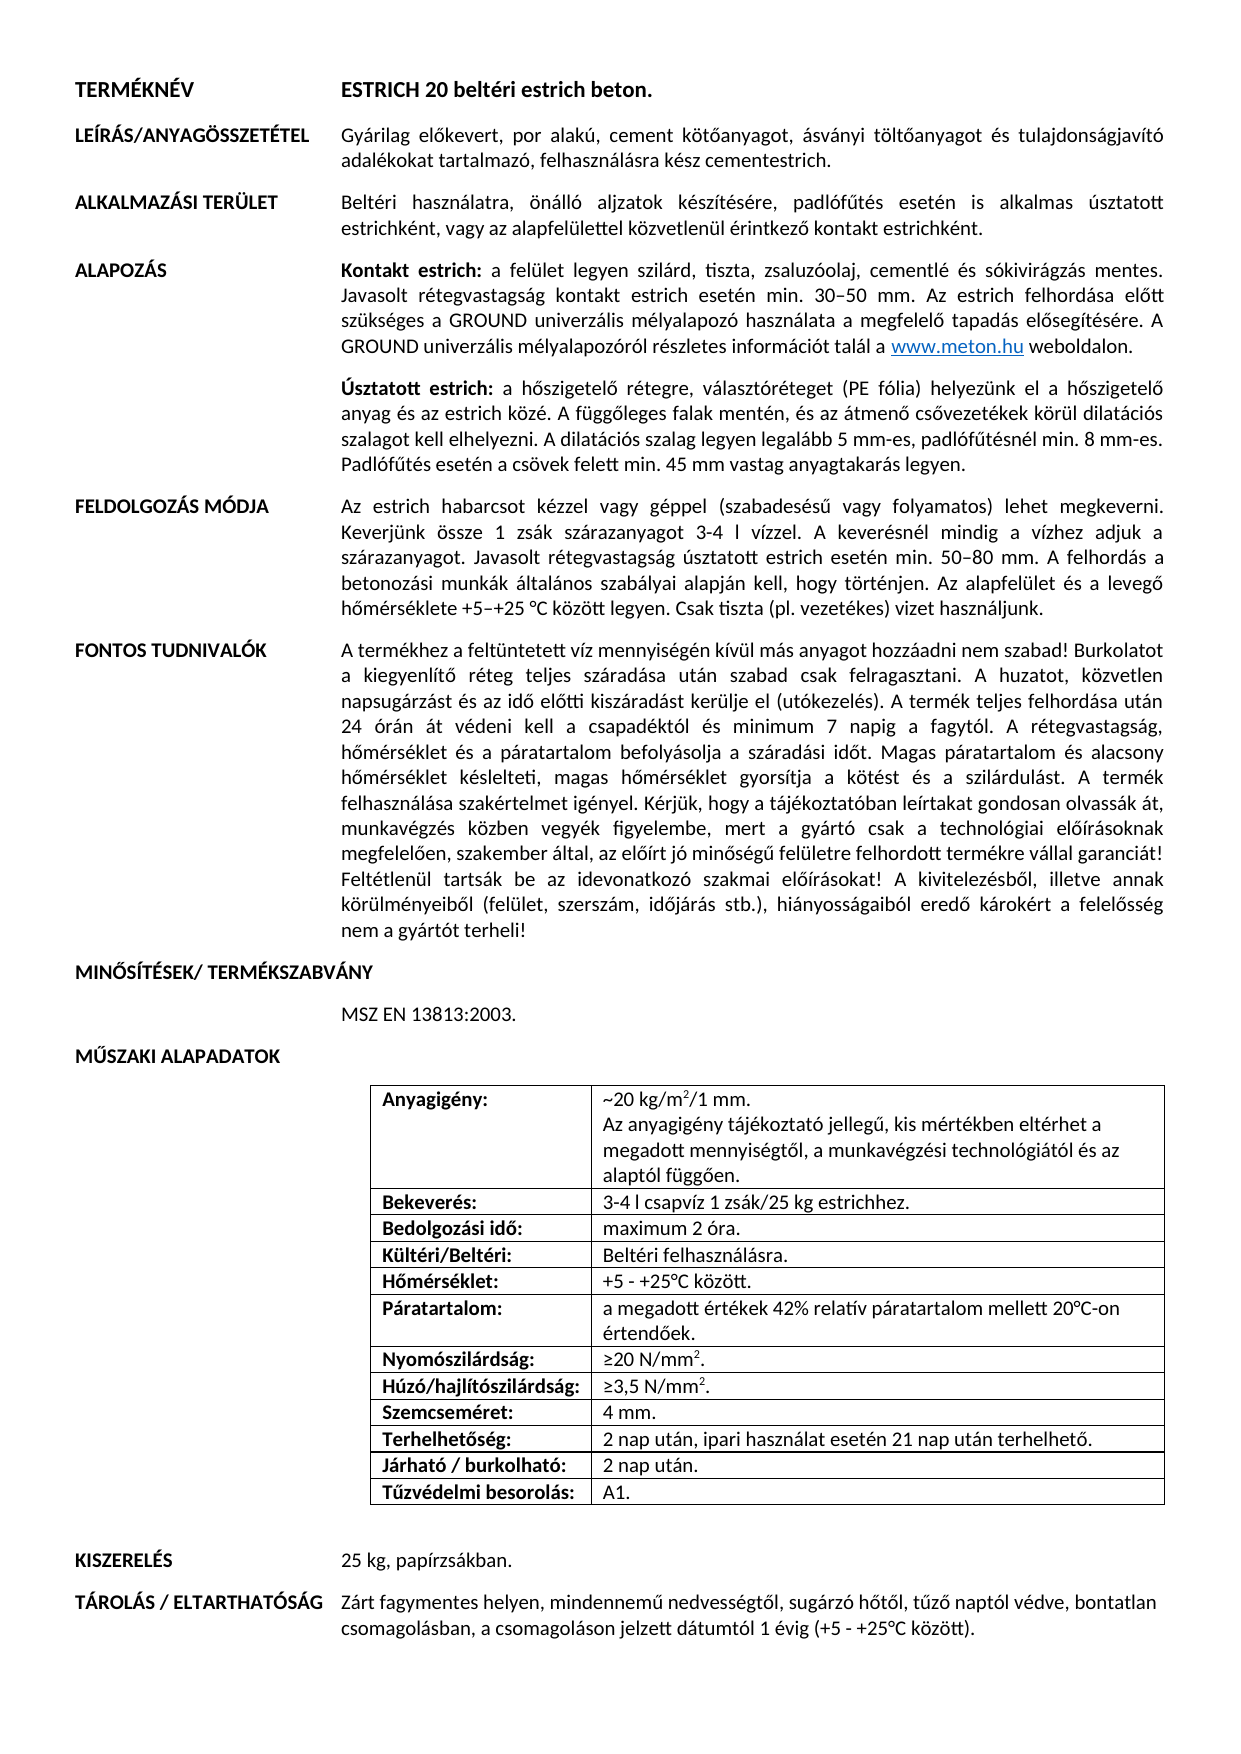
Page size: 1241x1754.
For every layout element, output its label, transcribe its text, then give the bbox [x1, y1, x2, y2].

table_cell ≥20 N/mm2. [592, 1347, 1164, 1372]
text FONTOS TUDNIVALÓK A termékhez a feltüntetett víz mennyiségén kívül más anyagot hozzáadni nem szabad! Burkolatot a kiegyenlítő réteg teljes száradása után szabad csak felragasztani. A huzatot, közvetlen napsugárzást és az idő előtti kiszáradást kerülje el (utókezelés). A termék teljes felhordása után 24 órán át védeni kell a csapadéktól és minimum 7 napig a fagytól. A rétegvastagság, hőmérséklet és a páratartalom befolyásolja a száradási időt. Magas páratartalom és alacsony hőmérséklet késlelteti, magas hőmérséklet gyorsítja a kötést és a szilárdulást. A termék felhasználása szakértelmet igényel. Kérjük, hogy a tájékoztatóban leírtakat gondosan olvassák át, munkavégzés közben vegyék figyelembe, mert a gyártó csak a technológiai előírásoknak megfelelően, szakember által, az előírt jó minőségű felületre felhordott termékre vállal garanciát! Feltétlenül tartsák be az idevonatkozó szakmai előírásokat! A kivitelezésből, illetve annak körülményeiből (felület, szerszám, időjárás stb.), hiányosságaiból eredő károkért a felelősség nem a gyártót terheli! [75, 637, 1165, 942]
table_cell 3-4 l csapvíz 1 zsák/25 kg estrichhez. [592, 1189, 1164, 1214]
text MSZ EN 13813:2003. [75, 1001, 1165, 1026]
text ALAPOZÁS Kontakt estrich: a felület legyen szilárd, tiszta, zsaluzóolaj, cementlé és sókivirágzás mentes. Javasolt rétegvastagság kontakt estrich esetén min. 30–50 mm. Az estrich felhordása előtt szükséges a GROUND univerzális mélyalapozó használata a megfelelő tapadás elősegítésére. A GROUND univerzális mélyalapozóról részletes információt talál a www.meton.hu weboldalon. [75, 257, 1165, 358]
text MŰSZAKI ALAPADATOK [75, 1043, 1165, 1068]
table_cell 2 nap után. [592, 1453, 1164, 1478]
table_cell Hőmérséklet: [371, 1268, 591, 1294]
table_cell Nyomószilárdság: [371, 1347, 591, 1372]
table_cell Szemcseméret: [371, 1400, 591, 1425]
text TERMÉKNÉV ESTRICH 20 beltéri estrich beton. [75, 75, 1165, 103]
text LEÍRÁS/ANYAGÖSSZETÉTEL Gyárilag előkevert, por alakú, cement kötőanyagot, ásványi töltőanyagot és tulajdonságjavító adalékokat tartalmazó, felhasználásra kész cementestrich. [75, 122, 1165, 173]
table_cell Járható / burkolható: [371, 1453, 591, 1478]
text TÁROLÁS / ELTARTHATÓSÁG Zárt fagymentes helyen, mindennemű nedvességtől, sugárzó hőtől, tűző naptól védve, bontatlan csomagolásban, a csomagoláson jelzett dátumtól 1 évig (+5 - +25°C között). [75, 1589, 1165, 1640]
table_cell 4 mm. [592, 1400, 1164, 1425]
text ALKALMAZÁSI TERÜLET Beltéri használatra, önálló aljzatok készítésére, padlófűtés esetén is alkalmas úsztatott estrichként, vagy az alapfelülettel közvetlenül érintkező kontakt estrichként. [75, 189, 1165, 240]
table_cell Kültéri/Beltéri: [371, 1242, 591, 1267]
table_cell 2 nap után, ipari használat esetén 21 nap után terhelhető. [592, 1426, 1164, 1451]
table_header ~20 kg/m2/1 mm. Az anyagigény tájékoztató jellegű, kis mértékben eltérhet a megadott mennyiségtől, a munkavégzési technológiától és az alaptól függően. [592, 1086, 1164, 1188]
table_cell ≥3,5 N/mm2. [592, 1373, 1164, 1398]
text FELDOLGOZÁS MÓDJA Az estrich habarcsot kézzel vagy géppel (szabadesésű vagy folyamatos) lehet megkeverni. Keverjünk össze 1 zsák szárazanyagot 3-4 l vízzel. A keverésnél mindig a vízhez adjuk a szárazanyagot. Javasolt rétegvastagság úsztatott estrich esetén min. 50–80 mm. A felhordás a betonozási munkák általános szabályai alapján kell, hogy történjen. Az alapfelület és a levegő hőmérséklete +5–+25 °C között legyen. Csak tiszta (pl. vezetékes) vizet használjunk. [75, 493, 1165, 621]
text Úsztatott estrich: a hőszigetelő rétegre, választóréteget (PE fólia) helyezünk el a hőszigetelő anyag és az estrich közé. A függőleges falak mentén, és az átmenő csővezetékek körül dilatációs szalagot kell elhelyezni. A dilatációs szalag legyen legalább 5 mm-es, padlófűtésnél min. 8 mm-es. Padlófűtés esetén a csövek felett min. 45 mm vastag anyagtakarás legyen. [341, 375, 1165, 477]
table_cell Terhelhetőség: [371, 1426, 591, 1451]
table_cell Tűzvédelmi besorolás: [371, 1479, 591, 1504]
table_cell maximum 2 óra. [592, 1215, 1164, 1241]
table_cell Páratartalom: [371, 1295, 591, 1346]
table_cell +5 - +25°C között. [592, 1268, 1164, 1294]
table_cell Bekeverés: [371, 1189, 591, 1214]
table_cell A1. [592, 1479, 1164, 1504]
table_cell Beltéri felhasználásra. [592, 1242, 1164, 1267]
table_cell Húzó/hajlítószilárdság: [371, 1373, 591, 1398]
table_header Anyagigény: [371, 1086, 591, 1188]
table_cell a megadott értékek 42% relatív páratartalom mellett 20°C-on értendőek. [592, 1295, 1164, 1346]
text KISZERELÉS 25 kg, papírzsákban. [75, 1547, 1165, 1573]
text MINŐSÍTÉSEK/ TERMÉKSZABVÁNY [75, 959, 1165, 984]
table_cell Bedolgozási idő: [371, 1215, 591, 1241]
